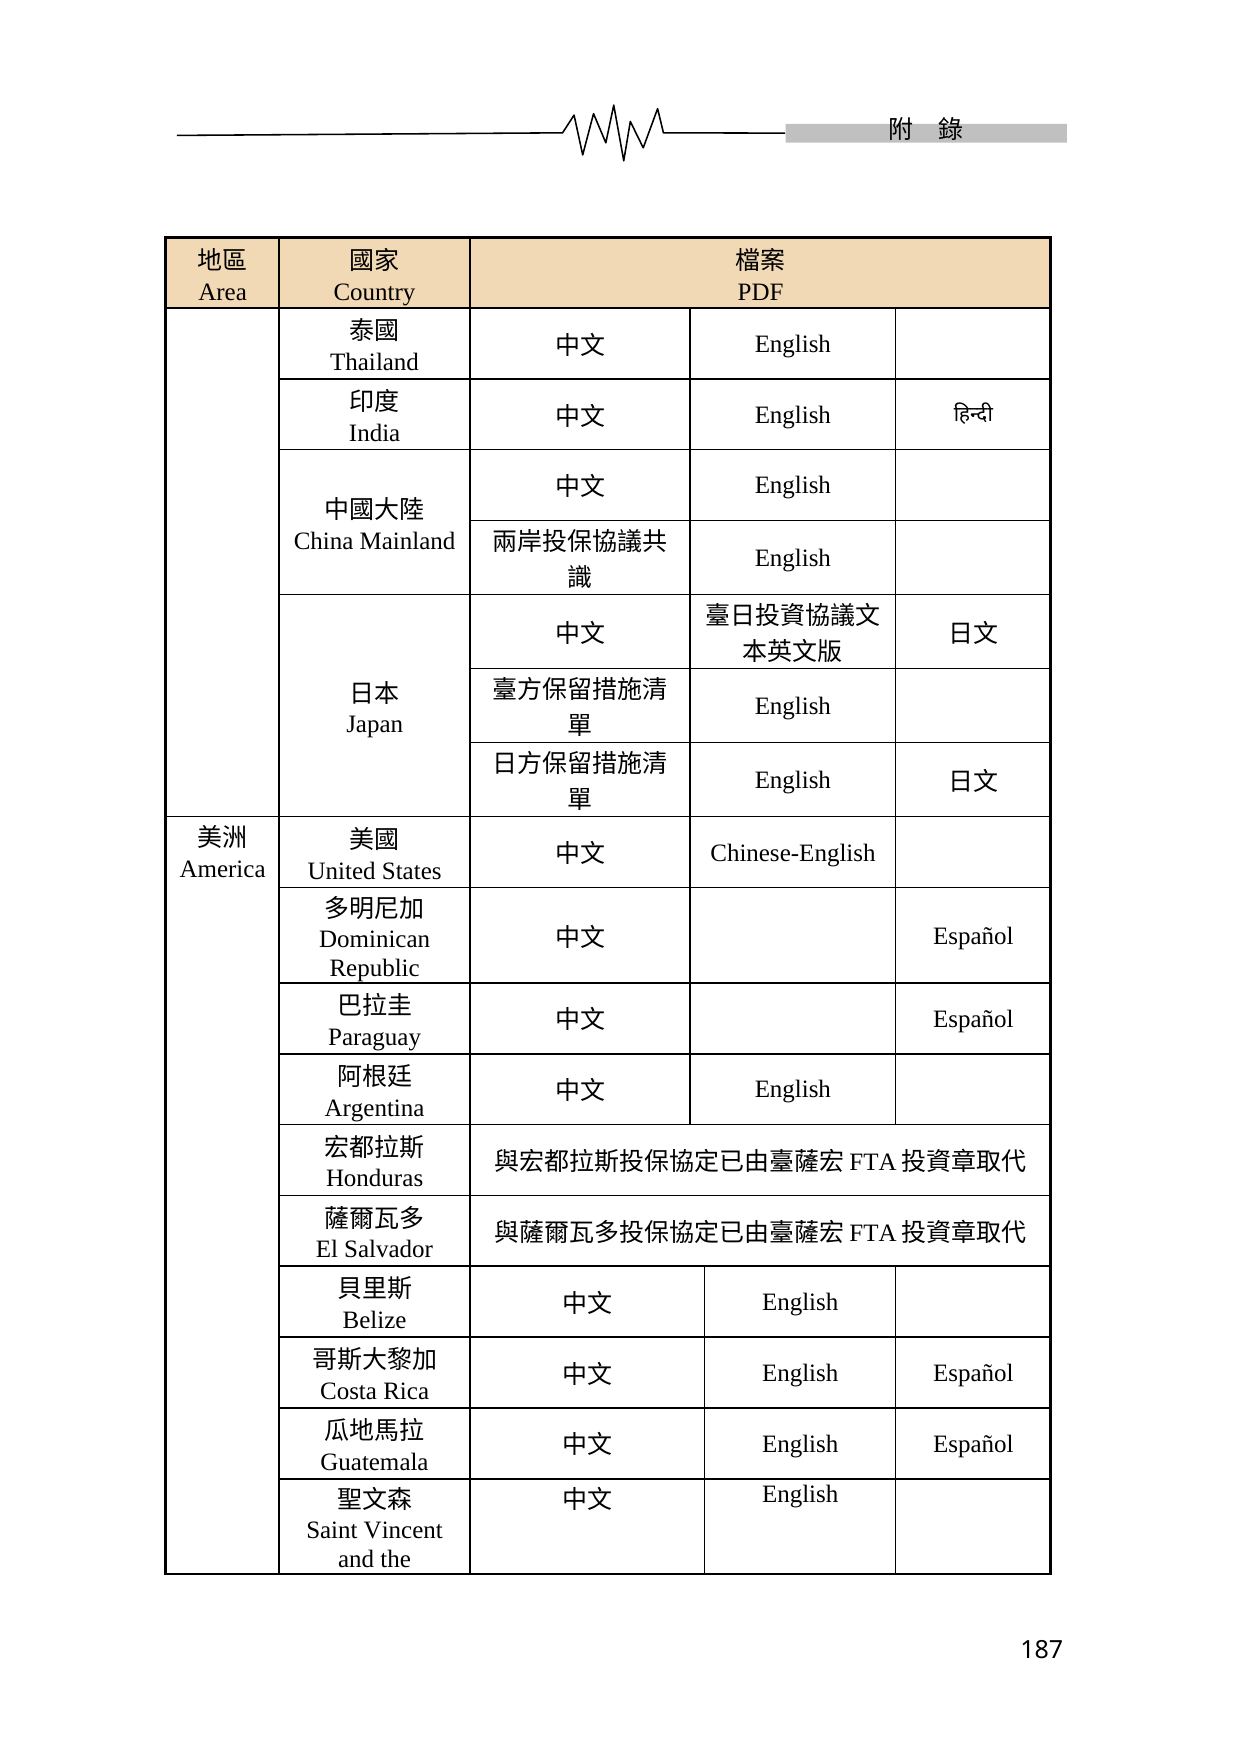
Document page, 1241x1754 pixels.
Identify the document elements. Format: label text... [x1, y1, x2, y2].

table_cell English [691, 1055, 895, 1124]
table_header 國家 Country [280, 239, 469, 307]
table_cell 中文 [471, 380, 689, 449]
table_cell 中文 [471, 1055, 689, 1124]
table_cell 中文 [471, 817, 689, 887]
table_cell English [705, 1338, 895, 1407]
table_cell 中文 [471, 309, 689, 378]
table_cell Español [896, 1409, 1049, 1478]
table_cell 中文 [471, 595, 689, 668]
table_cell 日文 [896, 595, 1049, 668]
table_cell 中文 [471, 450, 689, 519]
table_cell 臺方保留措施清單 [471, 669, 689, 742]
table_cell [896, 450, 1049, 519]
table_cell 貝里斯 Belize [280, 1267, 469, 1336]
table_cell हिन्दी [896, 380, 1049, 449]
table_cell 巴拉圭 Paraguay [280, 984, 469, 1053]
table_cell [896, 669, 1049, 742]
table_cell 薩爾瓦多 El Salvador [280, 1196, 469, 1265]
table_cell [691, 984, 895, 1053]
table_cell Chinese-English [691, 817, 895, 887]
table_cell [896, 521, 1049, 594]
table_cell English [705, 1480, 895, 1573]
table_cell English [691, 743, 895, 816]
table_cell English [691, 450, 895, 519]
table_cell [896, 1267, 1049, 1336]
table_cell [896, 1480, 1049, 1573]
table_cell English [691, 521, 895, 594]
table_cell 中文 [471, 1267, 704, 1336]
table_cell 與宏都拉斯投保協定已由臺薩宏FTA投資章取代 [471, 1125, 1049, 1194]
table_cell [691, 888, 895, 982]
table_cell Español [896, 1338, 1049, 1407]
table_cell 中文 [471, 1338, 704, 1407]
table_cell 多明尼加 Dominican Republic [280, 888, 469, 982]
table_cell English [691, 309, 895, 378]
table_cell 日方保留措施清單 [471, 743, 689, 816]
table_cell 臺日投資協議文本英文版 [691, 595, 895, 668]
table_cell 阿根廷 Argentina [280, 1055, 469, 1124]
table_cell 中文 [471, 888, 689, 982]
table_cell 中文 [471, 984, 689, 1053]
table_cell [896, 309, 1049, 378]
table_header 地區 Area [167, 239, 278, 307]
table_cell English [705, 1409, 895, 1478]
table_cell English [705, 1267, 895, 1336]
table_cell English [691, 380, 895, 449]
table_cell 宏都拉斯 Honduras [280, 1125, 469, 1194]
table_cell [896, 817, 1049, 887]
table_cell [896, 1055, 1049, 1124]
table_cell 中國大陸 China Mainland [280, 450, 469, 594]
table_cell 中文 [471, 1409, 704, 1478]
table_cell 美國 United States [280, 817, 469, 887]
table_cell 中文 [471, 1480, 704, 1573]
table_cell 哥斯大黎加 Costa Rica [280, 1338, 469, 1407]
table_cell 日本 Japan [280, 595, 469, 816]
table_cell 兩岸投保協議共識 [471, 521, 689, 594]
table_cell Español [896, 984, 1049, 1053]
table_cell English [691, 669, 895, 742]
table_cell 聖文森 Saint Vincent and the Grenadines [280, 1480, 469, 1573]
table_cell 美洲 America [167, 817, 278, 1573]
table_cell 印度 India [280, 380, 469, 449]
table_cell Español [896, 888, 1049, 982]
table_cell 日文 [896, 743, 1049, 816]
table_cell 與薩爾瓦多投保協定已由臺薩宏FTA投資章取代 [471, 1196, 1049, 1265]
table_cell 瓜地馬拉 Guatemala [280, 1409, 469, 1478]
table_header 檔案 PDF [471, 239, 1049, 307]
table_cell 泰國 Thailand [280, 309, 469, 378]
